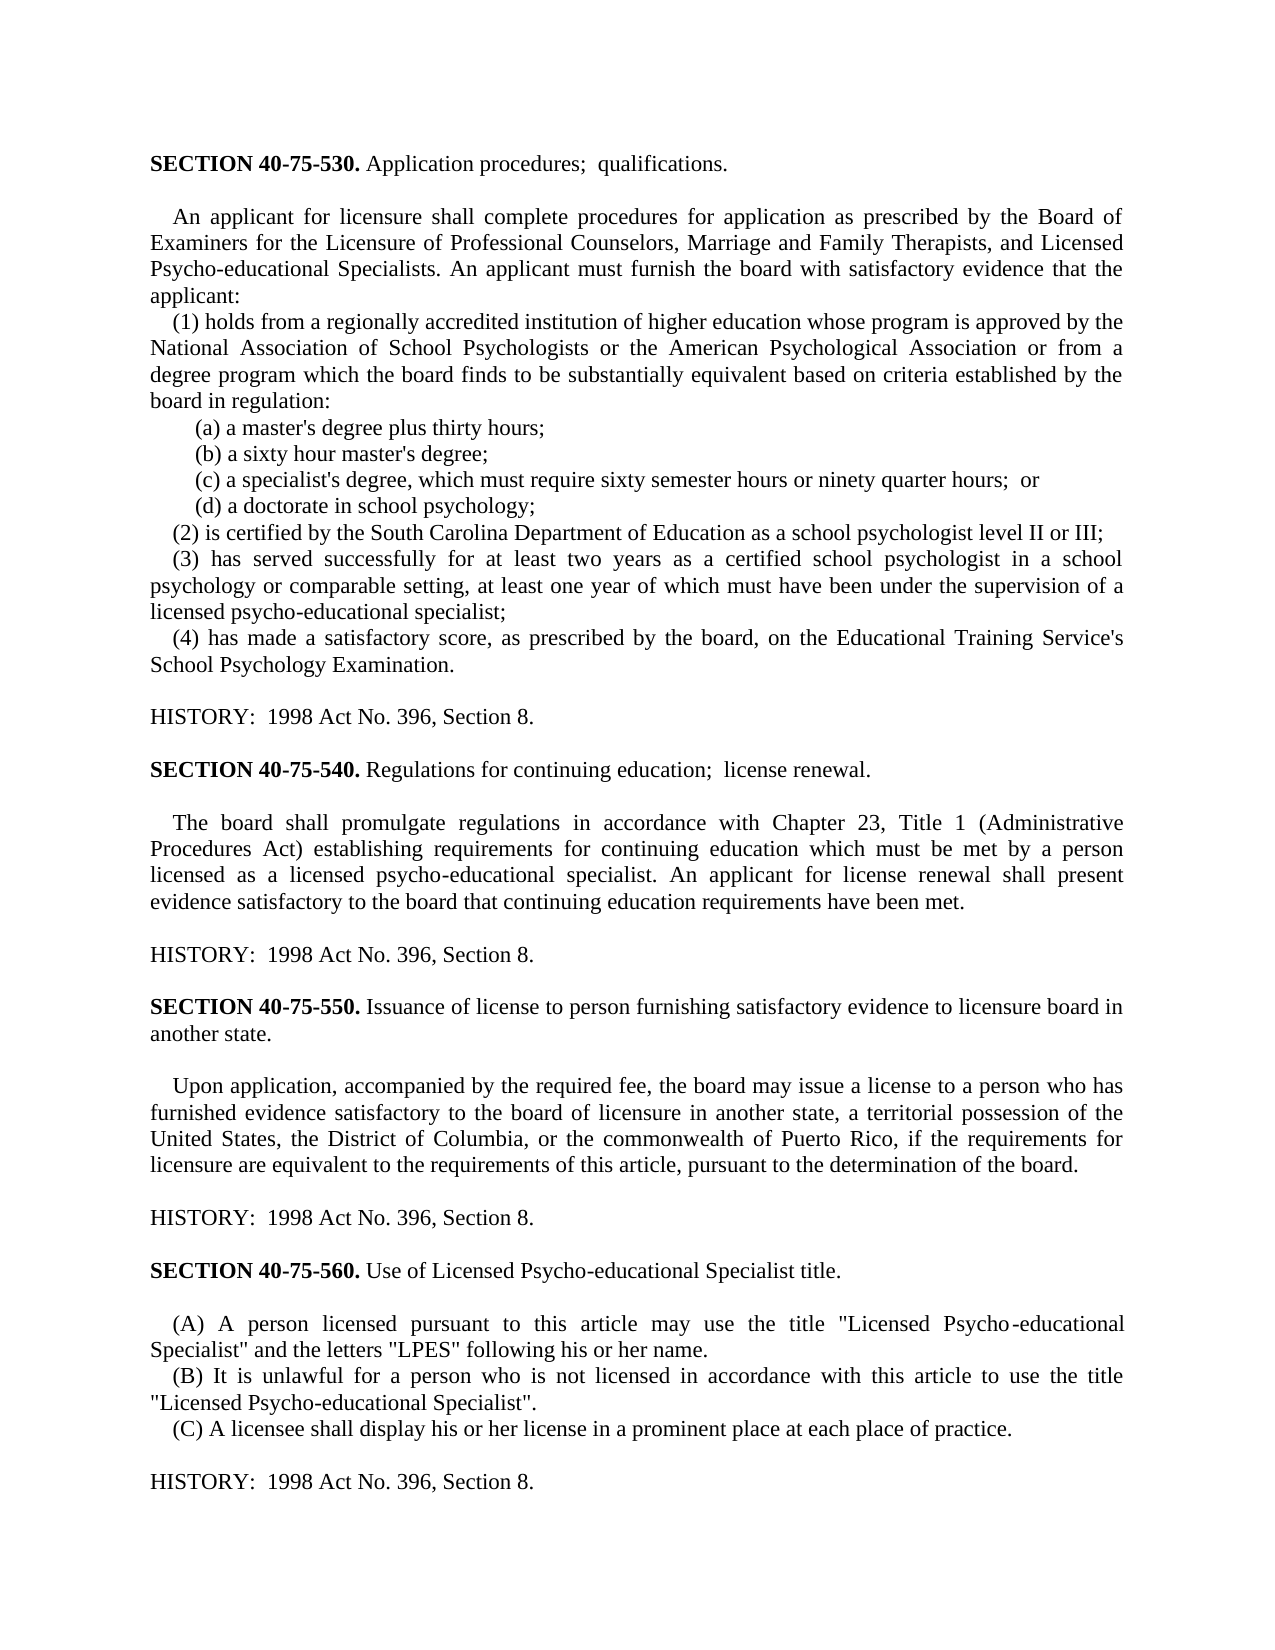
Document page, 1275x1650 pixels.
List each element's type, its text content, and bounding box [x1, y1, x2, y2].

text (2) is certified by the South Carolina Department of Education as a school psychologist level II or III; [150, 519, 1125, 545]
text (B) It is unlawful for a person who is not licensed in accordance with this article to use the title "Licensed Psycho-educational Specialist". [150, 1362, 1125, 1415]
text HISTORY: 1998 Act No. 396, Section 8. [150, 1204, 1125, 1231]
text HISTORY: 1998 Act No. 396, Section 8. [150, 703, 1125, 730]
text SECTION 40-75-540. Regulations for continuing education; license renewal. [150, 756, 1125, 782]
text SECTION 40-75-560. Use of Licensed Psycho-educational Specialist title. [150, 1257, 1125, 1283]
text (3) has served successfully for at least two years as a certified school psychologist in a school psychology or comparable setting, at least one year of which must have been under the supervision of a licensed psycho-educational specialist; [150, 545, 1125, 624]
text HISTORY: 1998 Act No. 396, Section 8. [150, 941, 1125, 967]
text (1) holds from a regionally accredited institution of higher education whose program is approved by the National Association of School Psychologists or the American Psychological Association or from a degree program which the board finds to be substantially equivalent based on criteria established by the board in regulation: [150, 308, 1125, 413]
text SECTION 40-75-530. Application procedures; qualifications. [150, 150, 1125, 176]
text (A) A person licensed pursuant to this article may use the title "Licensed Psycho-educational Specialist" and the letters "LPES" following his or her name. [150, 1309, 1125, 1362]
text (C) A licensee shall display his or her license in a prominent place at each place of practice. [150, 1415, 1125, 1441]
text (a) a master's degree plus thirty hours; [150, 413, 1125, 440]
text (c) a specialist's degree, which must require sixty semester hours or ninety quarter hours; or [150, 466, 1125, 493]
text SECTION 40-75-550. Issuance of license to person furnishing satisfactory evidence to licensure board in another state. [150, 993, 1125, 1046]
text The board shall promulgate regulations in accordance with Chapter 23, Title 1 (Administrative Procedures Act) establishing requirements for continuing education which must be met by a person licensed as a licensed psycho-educational specialist. An applicant for license renewal shall present evidence satisfactory to the board that continuing education requirements have been met. [150, 809, 1125, 914]
text (b) a sixty hour master's degree; [150, 440, 1125, 466]
text (4) has made a satisfactory score, as prescribed by the board, on the Educational Training Service's School Psychology Examination. [150, 624, 1125, 677]
text HISTORY: 1998 Act No. 396, Section 8. [150, 1468, 1125, 1494]
text An applicant for licensure shall complete procedures for application as prescribed by the Board of Examiners for the Licensure of Professional Counselors, Marriage and Family Therapists, and Licensed Psycho-educational Specialists. An applicant must furnish the board with satisfactory evidence that the applicant: [150, 203, 1125, 308]
text (d) a doctorate in school psychology; [150, 493, 1125, 519]
text Upon application, accompanied by the required fee, the board may issue a license to a person who has furnished evidence satisfactory to the board of licensure in another state, a territorial possession of the United States, the District of Columbia, or the commonwealth of Puerto Rico, if the requirements for licensure are equivalent to the requirements of this article, pursuant to the determination of the board. [150, 1072, 1125, 1178]
